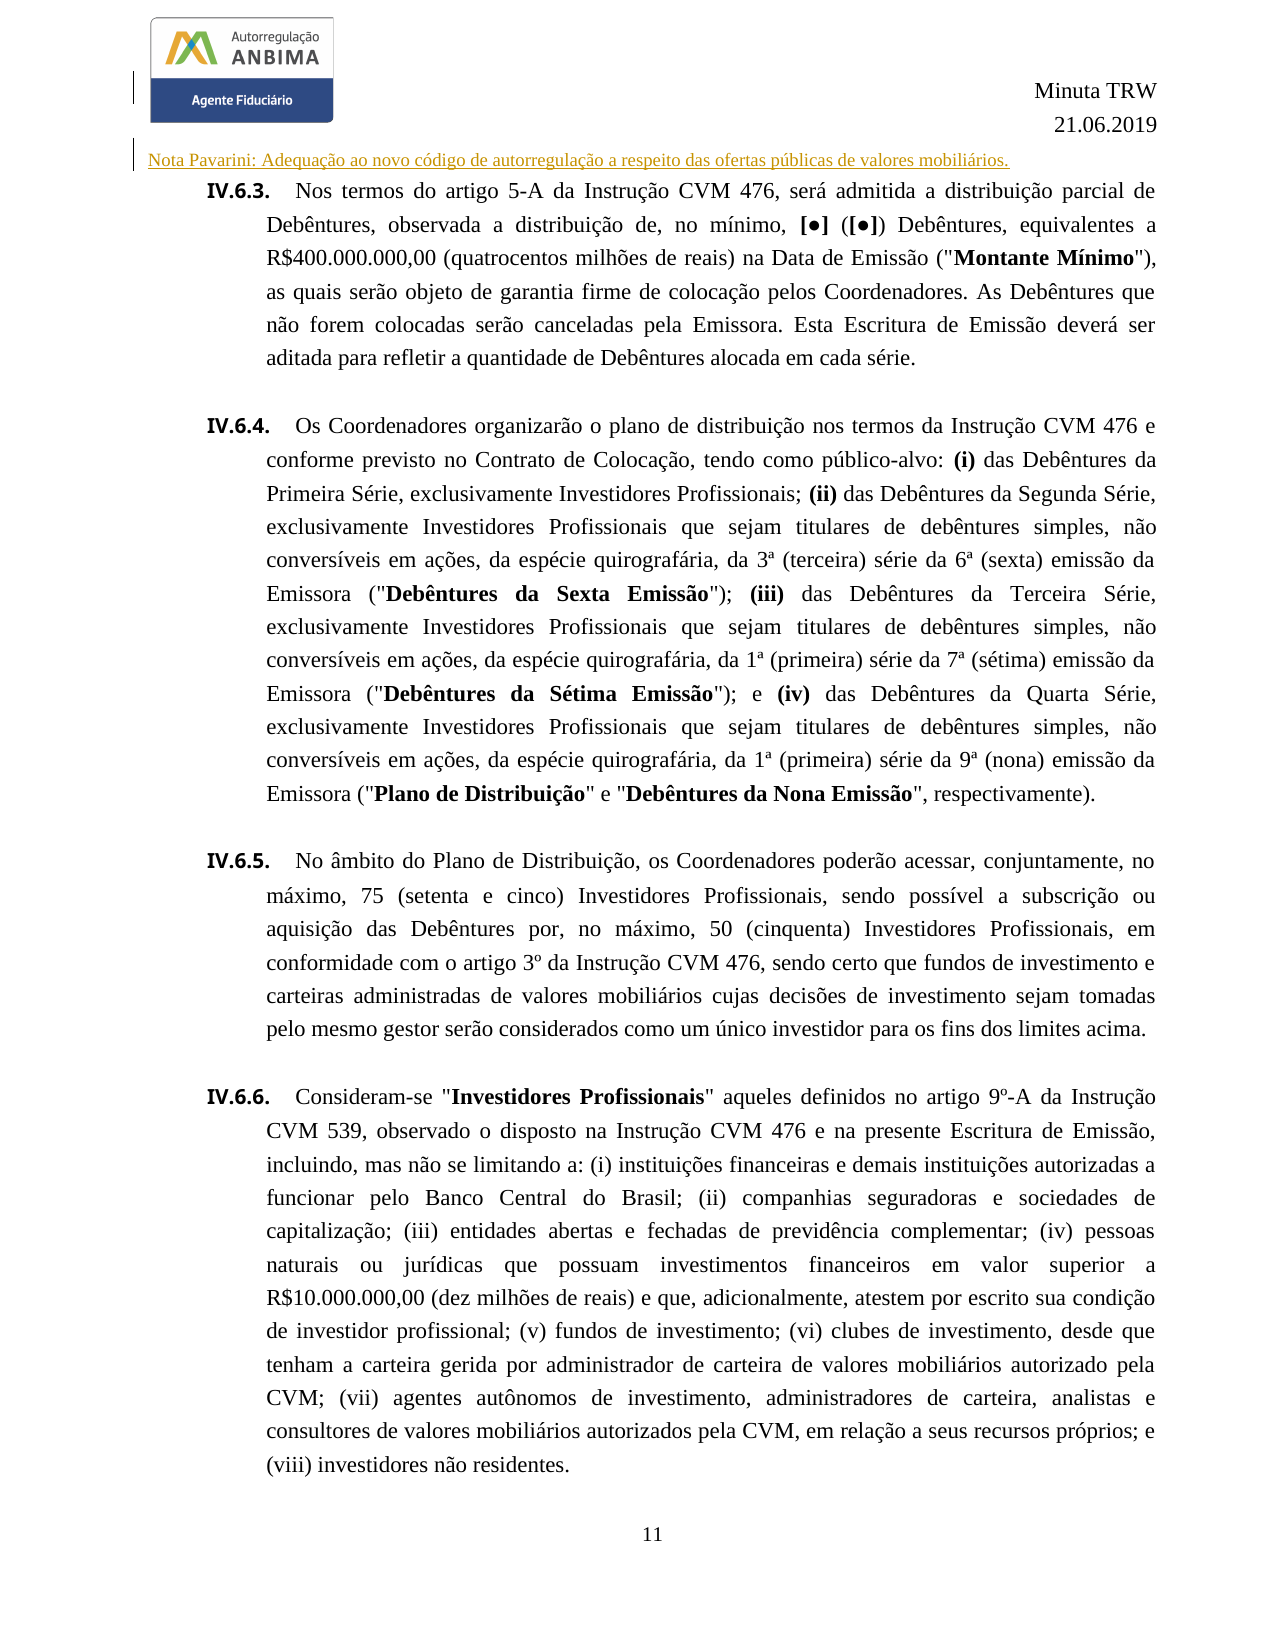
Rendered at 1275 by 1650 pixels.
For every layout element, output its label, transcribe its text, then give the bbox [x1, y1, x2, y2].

list Nos termos do artigo 5-A da Instrução CVM 476, será admitida a distribuição parcial de Debêntures, observada a distribuição de, no mínimo, [●] ([●]) Debêntures, equivalentes a R$400.000.000,00 (quatrocentos milhões de reais) na Data de Emissão ("Montante Mínimo"), as quais serão objeto de garantia firme de colocação pelos Coordenadores. As Debêntures que não forem colocadas serão canceladas pela Emissora. Esta Escritura de Emissão deverá ser aditada para refletir a quantidade de Debêntures alocada em cada série. [207, 171, 1157, 371]
list Os Coordenadores organizarão o plano de distribuição nos termos da Instrução CVM 476 e conforme previsto no Contrato de Colocação, tendo como público-alvo: (i) das Debêntures da Primeira Série, exclusivamente Investidores Profissionais; (ii) das Debêntures da Segunda Série, exclusivamente Investidores Profissionais que sejam titulares de debêntures simples, não conversíveis em ações, da espécie quirografária, da 3ª (terceira) série da 6ª (sexta) emissão da Emissora ("Debêntures da Sexta Emissão"); (iii) das Debêntures da Terceira Série, exclusivamente Investidores Profissionais que sejam titulares de debêntures simples, não conversíveis em ações, da espécie quirografária, da 1ª (primeira) série da 7ª (sétima) emissão da Emissora ("Debêntures da Sétima Emissão"); e (iv) das Debêntures da Quarta Série, exclusivamente Investidores Profissionais que sejam titulares de debêntures simples, não conversíveis em ações, da espécie quirografária, da 1ª (primeira) série da 9ª (nona) emissão da Emissora ("Plano de Distribuição" e "Debêntures da Nona Emissão", respectivamente). [207, 406, 1157, 806]
list Consideram-se "Investidores Profissionais" aqueles definidos no artigo 9º-A da Instrução CVM 539, observado o disposto na Instrução CVM 476 e na presente Escritura de Emissão, incluindo, mas não se limitando a: (i) instituições financeiras e demais instituições autorizadas a funcionar pelo Banco Central do Brasil; (ii) companhias seguradoras e sociedades de capitalização; (iii) entidades abertas e fechadas de previdência complementar; (iv) pessoas naturais ou jurídicas que possuam investimentos financeiros em valor superior a R$10.000.000,00 (dez milhões de reais) e que, adicionalmente, atestem por escrito sua condição de investidor profissional; (v) fundos de investimento; (vi) clubes de investimento, desde que tenham a carteira gerida por administrador de carteira de valores mobiliários autorizado pela CVM; (vii) agentes autônomos de investimento, administradores de carteira, analistas e consultores de valores mobiliários autorizados pela CVM, em relação a seus recursos próprios; e (viii) investidores não residentes. [207, 1077, 1157, 1477]
list No âmbito do Plano de Distribuição, os Coordenadores poderão acessar, conjuntamente, no máximo, 75 (setenta e cinco) Investidores Profissionais, sendo possível a subscrição ou aquisição das Debêntures por, no máximo, 50 (cinquenta) Investidores Profissionais, em conformidade com o artigo 3º da Instrução CVM 476, sendo certo que fundos de investimento e carteiras administradas de valores mobiliários cujas decisões de investimento sejam tomadas pelo mesmo gestor serão considerados como um único investidor para os fins dos limites acima. [207, 842, 1157, 1042]
picture [150, 17, 334, 123]
